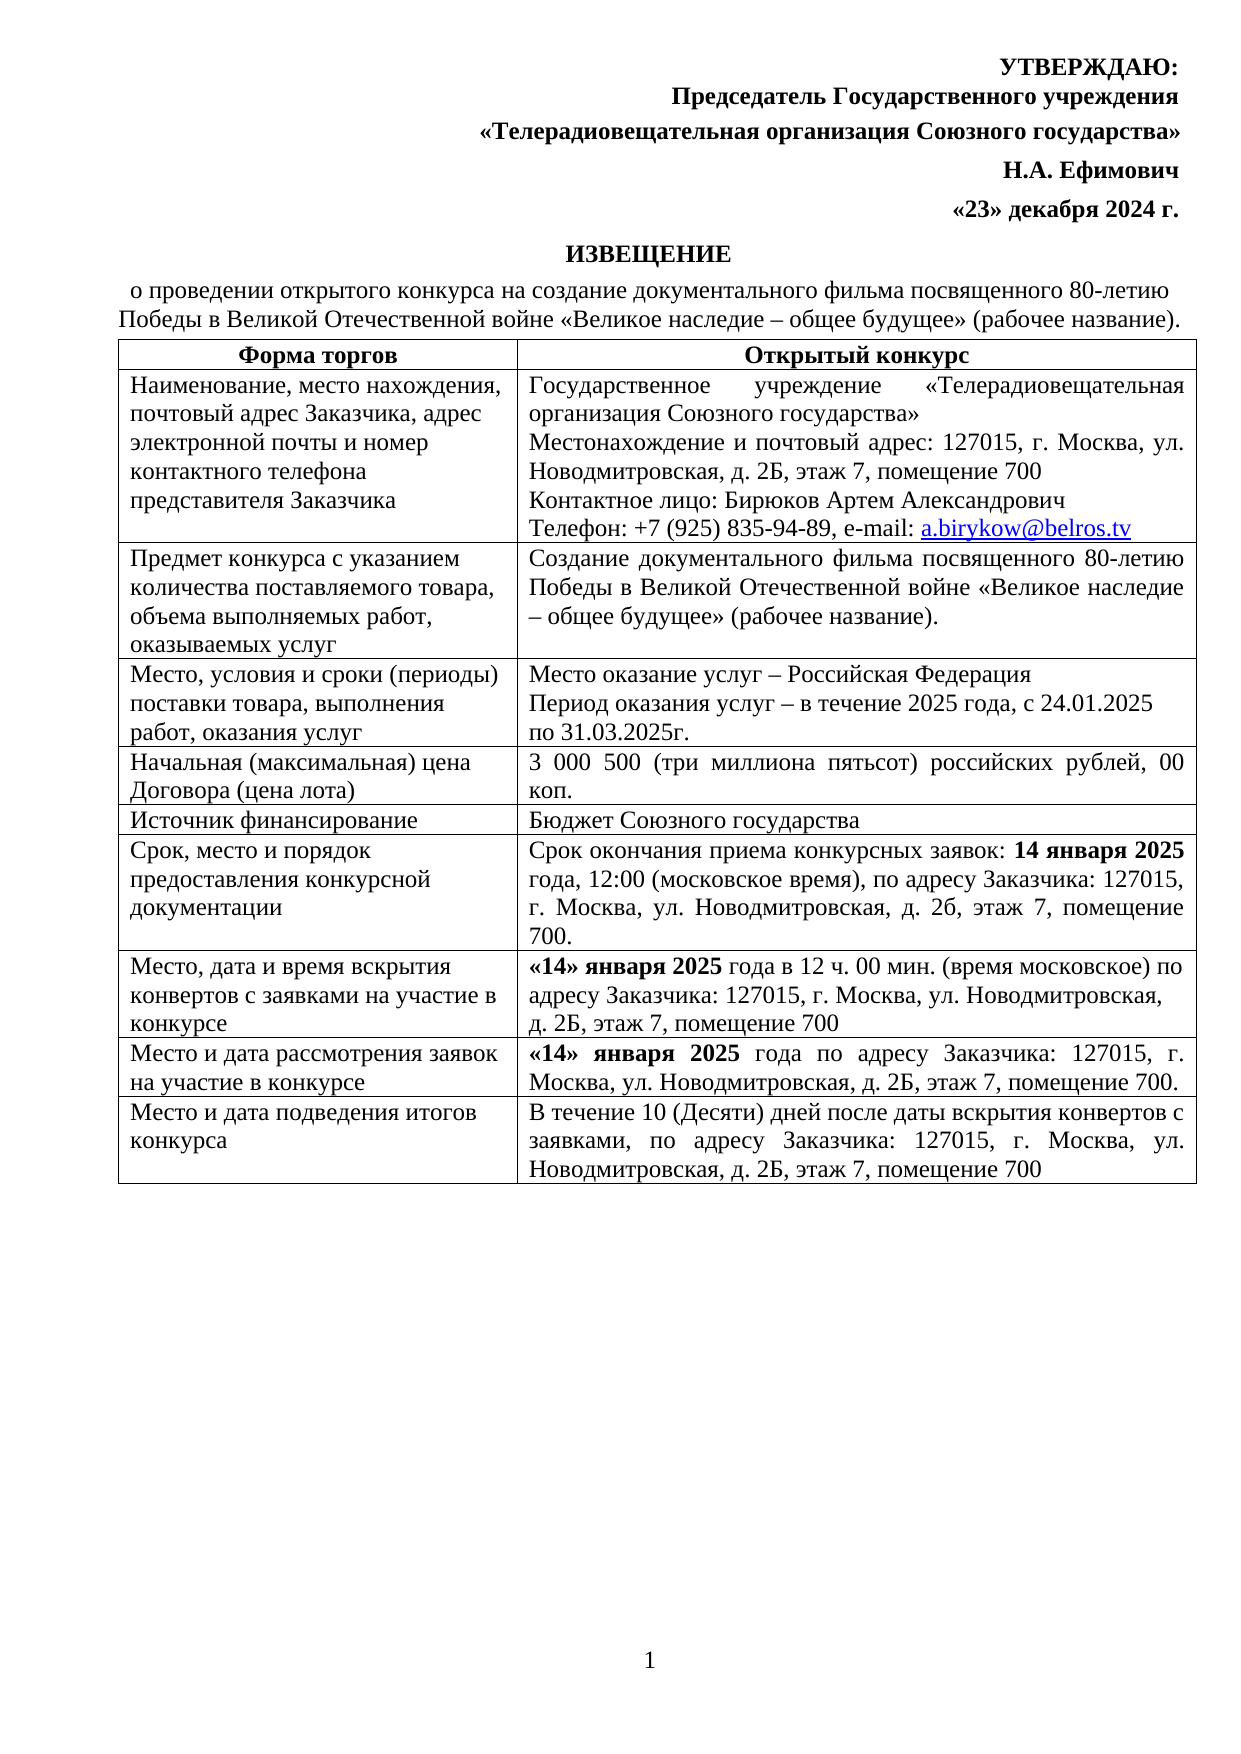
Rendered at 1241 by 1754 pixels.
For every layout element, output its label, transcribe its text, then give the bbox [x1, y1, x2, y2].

text ИЗВЕЩЕНИЕ [118, 235, 1179, 269]
table_cell Источник финансирование [119, 805, 517, 834]
text «23» декабря 2024 г. [340, 194, 1179, 223]
table_cell Место оказание услуг – Российская Федерация Период оказания услуг – в течение 2025 года, с 24.01.2025 по 31.03.2025г. [518, 659, 1196, 746]
table_cell Место и дата подведения итогов конкурса [119, 1097, 517, 1183]
table_cell Срок, место и порядок предоставления конкурсной документации [119, 835, 517, 950]
text УТВЕРЖДАЮ: Председатель Государственного учреждения [561, 52, 1179, 109]
table_cell Начальная (максимальная) цена Договора (цена лота) [119, 747, 517, 804]
table_header Открытый конкурс [518, 340, 1196, 369]
table_cell Срок окончания приема конкурсных заявок: 14 января 2025 года, 12:00 (московское время), по адресу Заказчика: 127015, г. Москва, ул. Новодмитровская, д. 2б, этаж 7, помещение 700. [518, 835, 1196, 950]
table_cell Создание документального фильма посвященного 80-летию Победы в Великой Отечественной войне «Великое наследие – общее будущее» (рабочее название). [518, 543, 1196, 658]
table_cell «14» января 2025 года в 12 ч. 00 мин. (время московское) по адресу Заказчика: 127015, г. Москва, ул. Новодмитровская, д. 2Б, этаж 7, помещение 700 [518, 951, 1196, 1037]
table_cell Государственное учреждение «Телерадиовещательная организация Союзного государства» Местонахождение и почтовый адрес: 127015, г. Москва, ул. Новодмитровская, д. 2Б, этаж 7, помещение 700 Контактное лицо: Бирюков Артем Александрович Телефон: +7 (925) 835-94-89, e-mail: a.birykow@belros.tv [518, 370, 1196, 542]
text Н.А. Ефимович [413, 155, 1179, 184]
text о проведении открытого конкурса на создание документального фильма посвященного 80-летию Победы в Великой Отечественной войне «Великое наследие – общее будущее» (рабочее название). [118, 275, 1181, 333]
table_cell Место, условия и сроки (периоды) поставки товара, выполнения работ, оказания услуг [119, 659, 517, 746]
table_cell Бюджет Союзного государства [518, 805, 1196, 834]
table_header Форма торгов [119, 340, 517, 369]
text «Телерадиовещательная организация Союзного государства» [118, 116, 1181, 144]
table_cell Место и дата рассмотрения заявок на участие в конкурсе [119, 1038, 517, 1096]
table_cell Наименование, место нахождения, почтовый адрес Заказчика, адрес электронной почты и номер контактного телефона представителя Заказчика [119, 370, 517, 542]
table_cell «14» января 2025 года по адресу Заказчика: 127015, г. Москва, ул. Новодмитровская, д. 2Б, этаж 7, помещение 700. [518, 1038, 1196, 1096]
table_cell 3 000 500 (три миллиона пятьсот) российских рублей, 00 коп. [518, 747, 1196, 804]
table_cell Место, дата и время вскрытия конвертов с заявками на участие в конкурсе [119, 951, 517, 1037]
table_cell Предмет конкурса с указанием количества поставляемого товара, объема выполняемых работ, оказываемых услуг [119, 543, 517, 658]
table_cell В течение 10 (Десяти) дней после даты вскрытия конвертов с заявками, по адресу Заказчика: 127015, г. Москва, ул. Новодмитровская, д. 2Б, этаж 7, помещение 700 [518, 1097, 1196, 1183]
